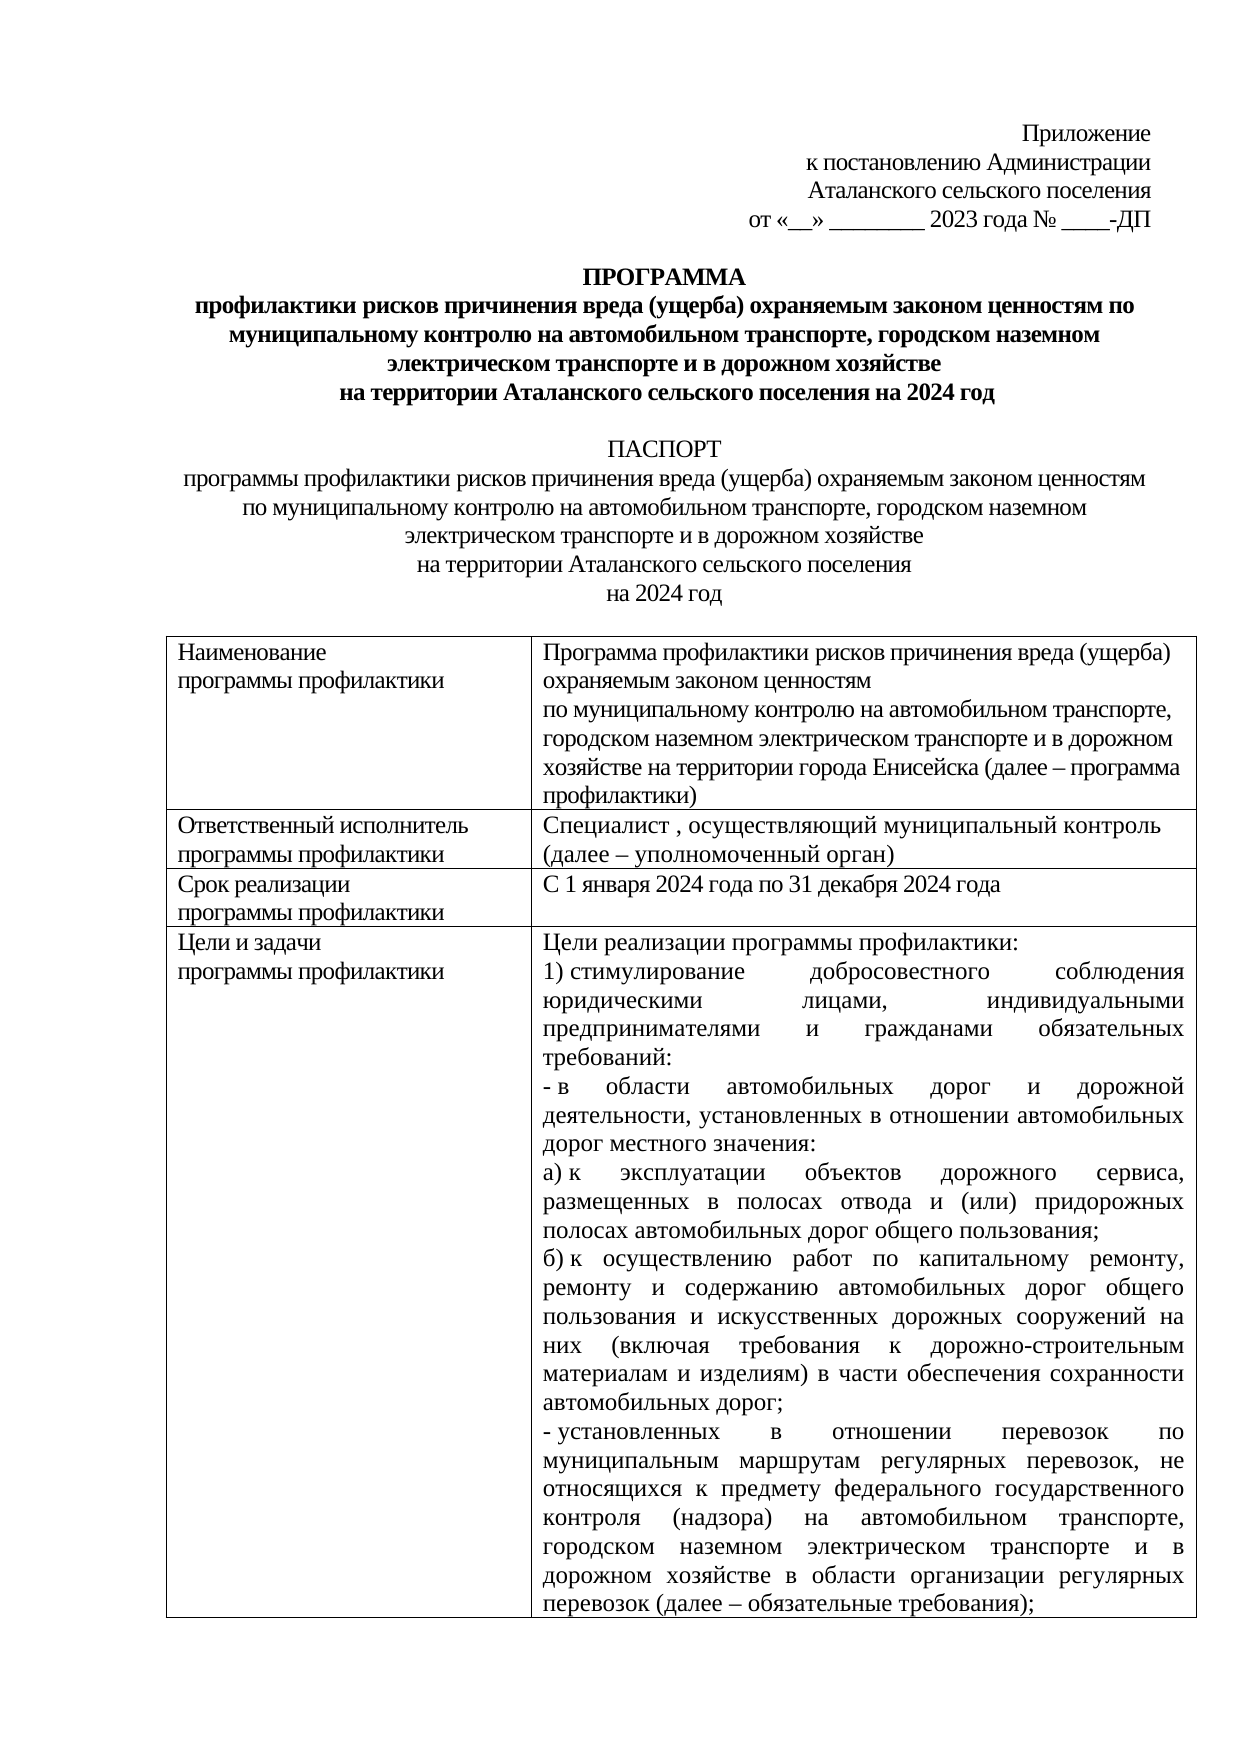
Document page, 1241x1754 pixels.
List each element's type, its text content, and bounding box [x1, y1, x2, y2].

title профилактики рисков причинения вреда (ущерба) охраняемым законом ценностям по муниципальному контролю на автомобильном транспорте, городском наземном электрическом транспорте и в дорожном хозяйстве [177, 291, 1152, 377]
text Аталанского сельского поселения [177, 176, 1152, 204]
title ПРОГРАММА [177, 262, 1152, 291]
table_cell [167, 927, 531, 1617]
title на 2024 год [177, 578, 1152, 607]
table_cell С 1 января 2024 года по 31 декабря 2024 года [532, 869, 1196, 926]
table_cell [532, 927, 1196, 1617]
title на территории Аталанского сельского поселения [177, 549, 1152, 578]
text от «__» ________ 2023 года № ____-ДП [177, 204, 1152, 233]
table_header Программа профилактики рисков причинения вреда (ущерба) охраняемым законом ценностям по муниципальному контролю на автомобильном транспорте, городском наземном электрическом транспорте и в дорожном хозяйстве на территории города Енисейска (далее – программа профилактики) [532, 637, 1196, 809]
table_header Наименование программы профилактики [167, 637, 531, 809]
table_cell Ответственный исполнитель программы профилактики [167, 810, 531, 868]
text Приложение [177, 118, 1152, 147]
title на территории Аталанского сельского поселения на 2024 год [177, 377, 1152, 406]
text к постановлению Администрации [177, 147, 1152, 176]
title программы профилактики рисков причинения вреда (ущерба) охраняемым законом ценностям по муниципальному контролю на автомобильном транспорте, городском наземном электрическом транспорте и в дорожном хозяйстве [177, 463, 1152, 549]
table_cell Срок реализации программы профилактики [167, 869, 531, 926]
title ПАСПОРТ [177, 434, 1152, 463]
table_cell Специалист , осуществляющий муниципальный контроль (далее – уполномоченный орган) [532, 810, 1196, 868]
